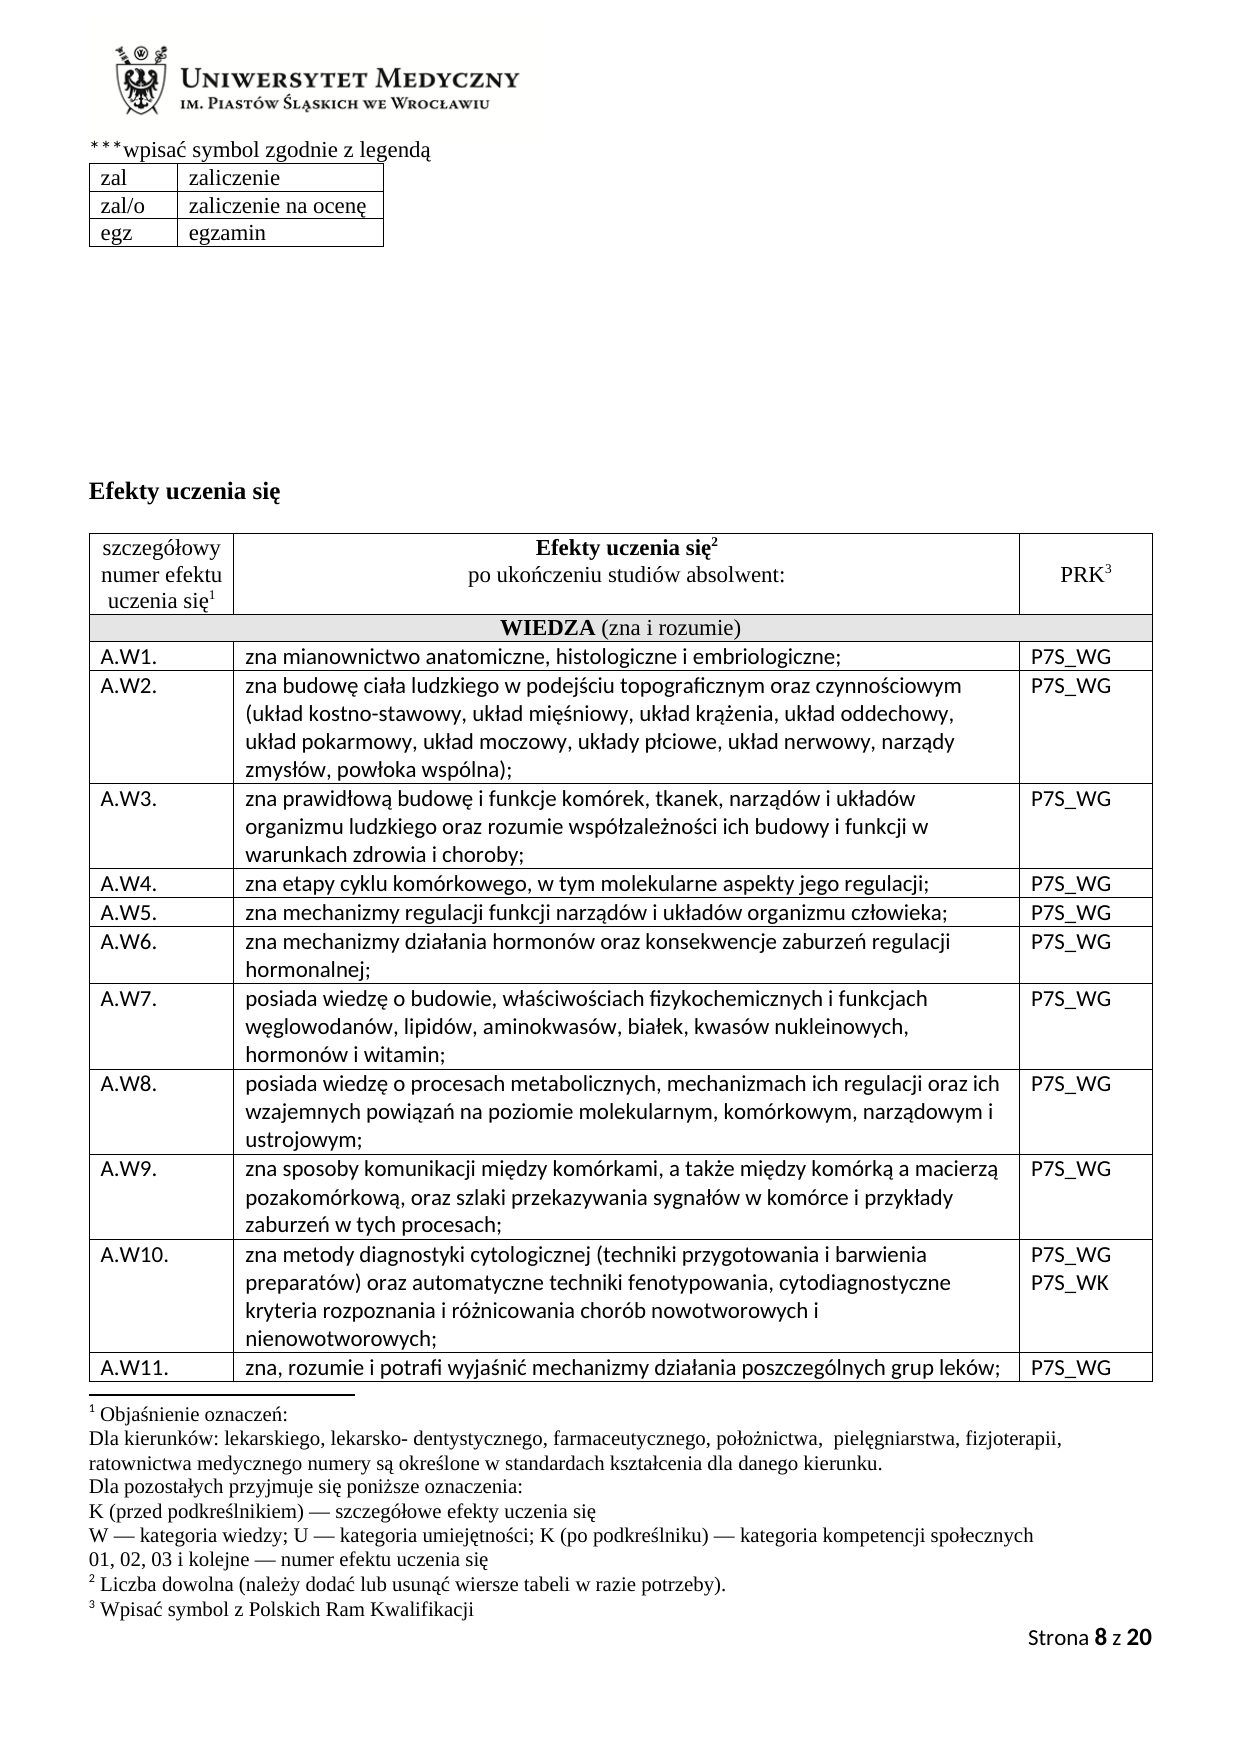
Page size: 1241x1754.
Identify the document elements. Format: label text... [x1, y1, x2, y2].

table_cell A.W10. [90, 1240, 233, 1352]
table_cell P7S_WG [1020, 642, 1152, 670]
text ***wpisać symbol zgodnie z legendą [89, 135, 1152, 163]
table_cell zaliczenie na ocenę [178, 192, 383, 218]
table_cell P7S_WG [1020, 1353, 1152, 1381]
table_cell posiada wiedzę o budowie, właściwościach fizykochemicznych i funkcjach węglowodanów, lipidów, aminokwasów, białek, kwasów nukleinowych, hormonów i witamin; [234, 984, 1019, 1068]
table_cell P7S_WG [1020, 927, 1152, 983]
table_cell zna mianownictwo anatomiczne, histologiczne i embriologiczne; [234, 642, 1019, 670]
table_cell A.W7. [90, 984, 233, 1068]
table_cell P7S_WG P7S_WK [1020, 1240, 1152, 1352]
table_cell A.W3. [90, 784, 233, 868]
table_cell A.W8. [90, 1070, 233, 1153]
table_cell A.W11. [90, 1353, 233, 1381]
table_cell P7S_WG [1020, 671, 1152, 783]
table_cell egzamin [178, 219, 383, 246]
table_cell P7S_WG [1020, 898, 1152, 926]
text Efekty uczenia się [89, 476, 1152, 504]
table_cell egz [90, 219, 177, 246]
table_cell A.W2. [90, 671, 233, 783]
table_cell zna, rozumie i potrafi wyjaśnić mechanizmy działania poszczególnych grup leków; [234, 1353, 1019, 1381]
table_cell posiada wiedzę o procesach metabolicznych, mechanizmach ich regulacji oraz ich wzajemnych powiązań na poziomie molekularnym, komórkowym, narządowym i ustrojowym; [234, 1070, 1019, 1153]
table_cell WIEDZA (zna i rozumie) [90, 615, 1152, 641]
table_cell A.W9. [90, 1155, 233, 1239]
table_cell P7S_WG [1020, 1070, 1152, 1153]
table_cell zna budowę ciała ludzkiego w podejściu topograficznym oraz czynnościowym (układ kostno-stawowy, układ mięśniowy, układ krążenia, układ oddechowy, układ pokarmowy, układ moczowy, układy płciowe, układ nerwowy, narządy zmysłów, powłoka wspólna); [234, 671, 1019, 783]
table_header PRK [1020, 534, 1152, 613]
table_header zaliczenie [178, 164, 383, 191]
table_cell zna sposoby komunikacji między komórkami, a także między komórką a macierzą pozakomórkową, oraz szlaki przekazywania sygnałów w komórce i przykłady zaburzeń w tych procesach; [234, 1155, 1019, 1239]
table_header Efekty uczenia się po ukończeniu studiów absolwent: [234, 534, 1019, 613]
table_cell zna mechanizmy działania hormonów oraz konsekwencje zaburzeń regulacji hormonalnej; [234, 927, 1019, 983]
table_cell P7S_WG [1020, 869, 1152, 897]
table_header zal [90, 164, 177, 191]
table_cell P7S_WG [1020, 784, 1152, 868]
table_cell zna etapy cyklu komórkowego, w tym molekularne aspekty jego regulacji; [234, 869, 1019, 897]
picture [87, 18, 546, 142]
table_cell A.W1. [90, 642, 233, 670]
table_cell A.W6. [90, 927, 233, 983]
table_cell P7S_WG [1020, 1155, 1152, 1239]
table_cell zal/o [90, 192, 177, 218]
table_cell A.W5. [90, 898, 233, 926]
table_cell zna prawidłową budowę i funkcje komórek, tkanek, narządów i układów organizmu ludzkiego oraz rozumie współzależności ich budowy i funkcji w warunkach zdrowia i choroby; [234, 784, 1019, 868]
table_cell zna mechanizmy regulacji funkcji narządów i układów organizmu człowieka; [234, 898, 1019, 926]
table_cell zna metody diagnostyki cytologicznej (techniki przygotowania i barwienia preparatów) oraz automatyczne techniki fenotypowania, cytodiagnostyczne kryteria rozpoznania i różnicowania chorób nowotworowych i nienowotworowych; [234, 1240, 1019, 1352]
table_header szczegółowy numer efektu uczenia się [90, 534, 233, 613]
table_cell A.W4. [90, 869, 233, 897]
table_cell P7S_WG [1020, 984, 1152, 1068]
